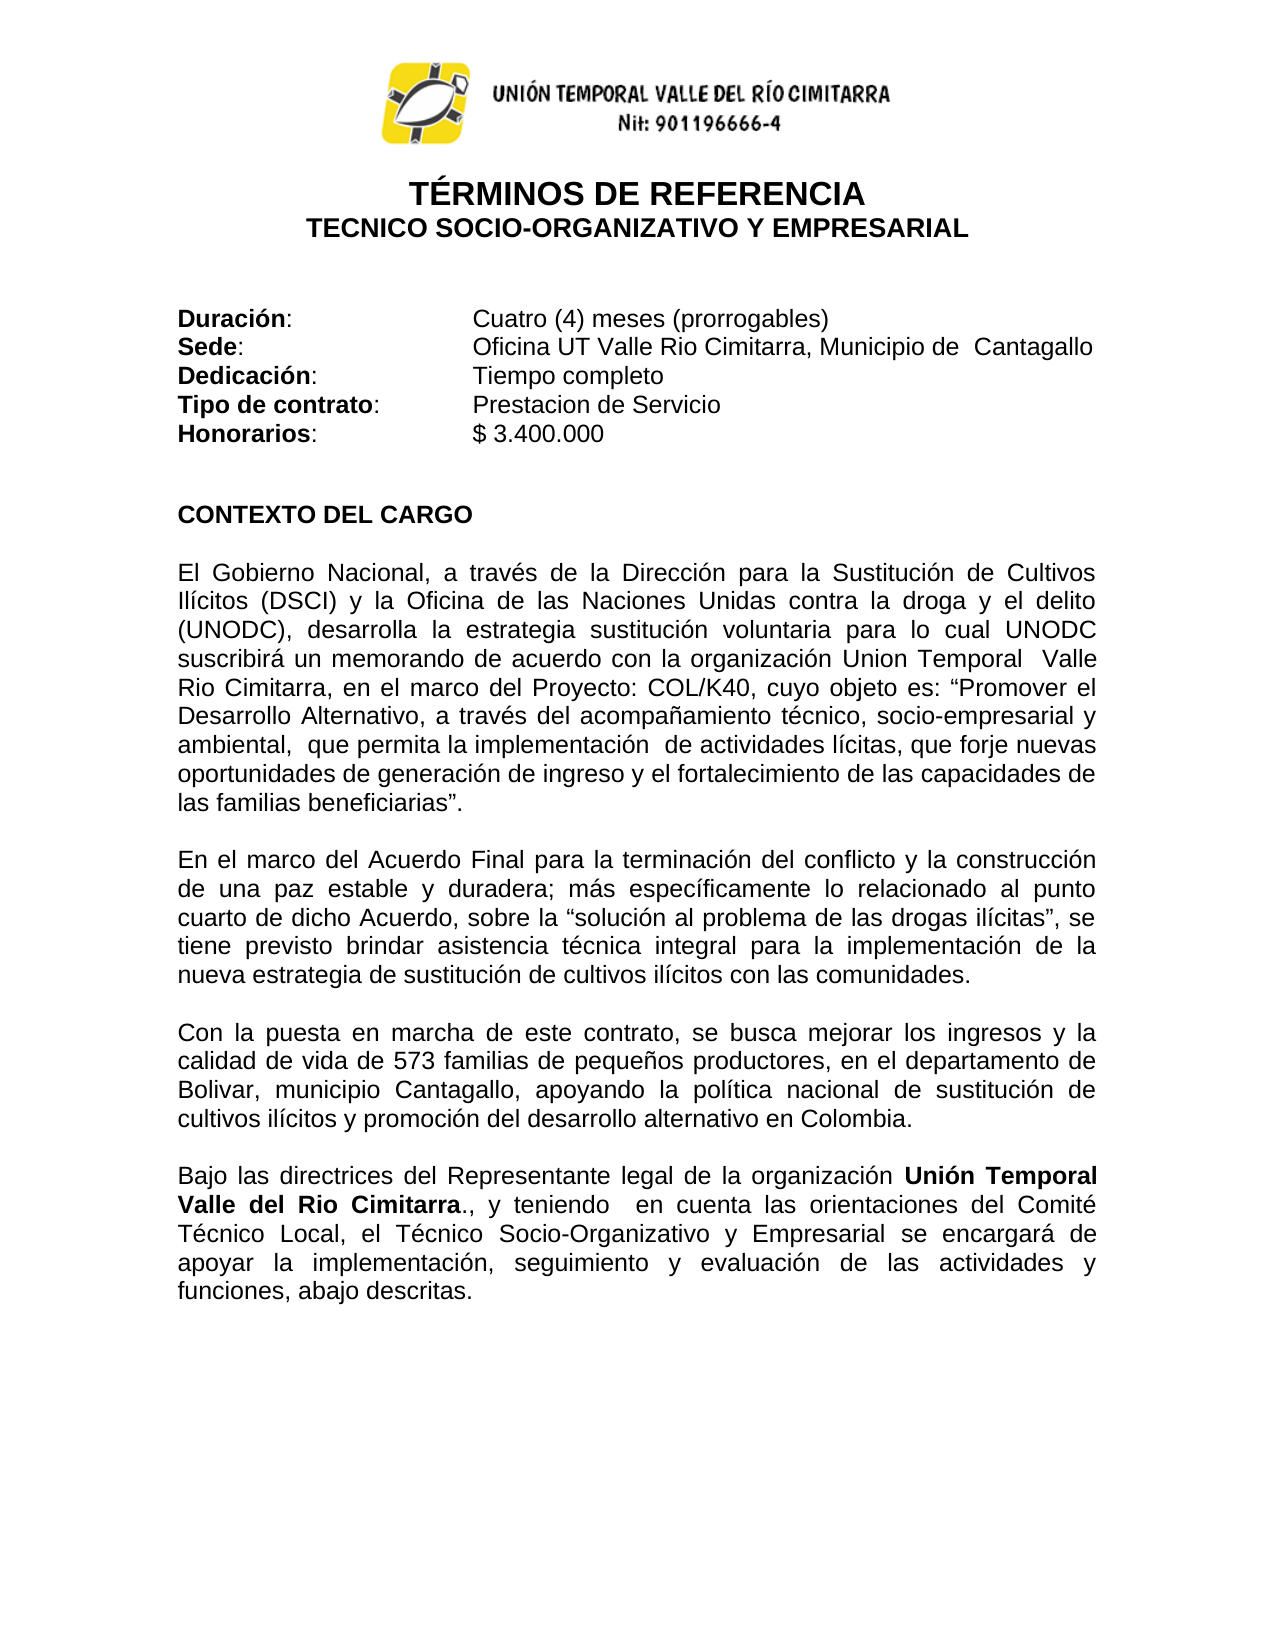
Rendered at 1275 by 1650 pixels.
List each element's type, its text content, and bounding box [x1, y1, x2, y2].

text TÉRMINOS DE REFERENCIA [177, 174, 1098, 212]
text Dedicación: Tiempo completo [177, 361, 1098, 390]
text El Gobierno Nacional, a través de la Dirección para la Sustitución de Cultivos Ilícitos (DSCI) y la Oficina de las Naciones Unidas contra la droga y el delito (UNODC), desarrolla la estrategia sustitución voluntaria para lo cual UNODC suscribirá un memorando de acuerdo con la organización Union Temporal Valle Rio Cimitarra, en el marco del Proyecto: COL/K40, cuyo objeto es: “Promover el Desarrollo Alternativo, a través del acompañamiento técnico, socio-empresarial y ambiental, que permita la implementación de actividades lícitas, que forje nuevas oportunidades de generación de ingreso y el fortalecimiento de las capacidades de las familias beneficiarias”. [177, 558, 1098, 816]
text CONTEXTO DEL CARGO [177, 500, 1098, 529]
text Tipo de contrato: Prestacion de Servicio [177, 390, 1098, 419]
text En el marco del Acuerdo Final para la terminación del conflicto y la construcción de una paz estable y duradera; más específicamente lo relacionado al punto cuarto de dicho Acuerdo, sobre la “solución al problema de las drogas ilícitas”, se tiene previsto brindar asistencia técnica integral para la implementación de la nueva estrategia de sustitución de cultivos ilícitos con las comunidades. [177, 845, 1098, 989]
picture [361, 51, 926, 148]
text Con la puesta en marcha de este contrato, se busca mejorar los ingresos y la calidad de vida de 573 familias de pequeños productores, en el departamento de Bolivar, municipio Cantagallo, apoyando la política nacional de sustitución de cultivos ilícitos y promoción del desarrollo alternativo en Colombia. [177, 1018, 1098, 1133]
text Sede: Oficina UT Valle Rio Cimitarra, Municipio de Cantagallo [177, 332, 1098, 361]
text Honorarios: $ 3.400.000 [177, 419, 1098, 447]
text TECNICO SOCIO-ORGANIZATIVO Y EMPRESARIAL [177, 212, 1098, 244]
text Duración: Cuatro (4) meses (prorrogables) [177, 304, 1098, 332]
text Bajo las directrices del Representante legal de la organización Unión Temporal Valle del Rio Cimitarra., y teniendo en cuenta las orientaciones del Comité Técnico Local, el Técnico Socio-Organizativo y Empresarial se encargará de apoyar la implementación, seguimiento y evaluación de las actividades y funciones, abajo descritas. [177, 1161, 1098, 1305]
